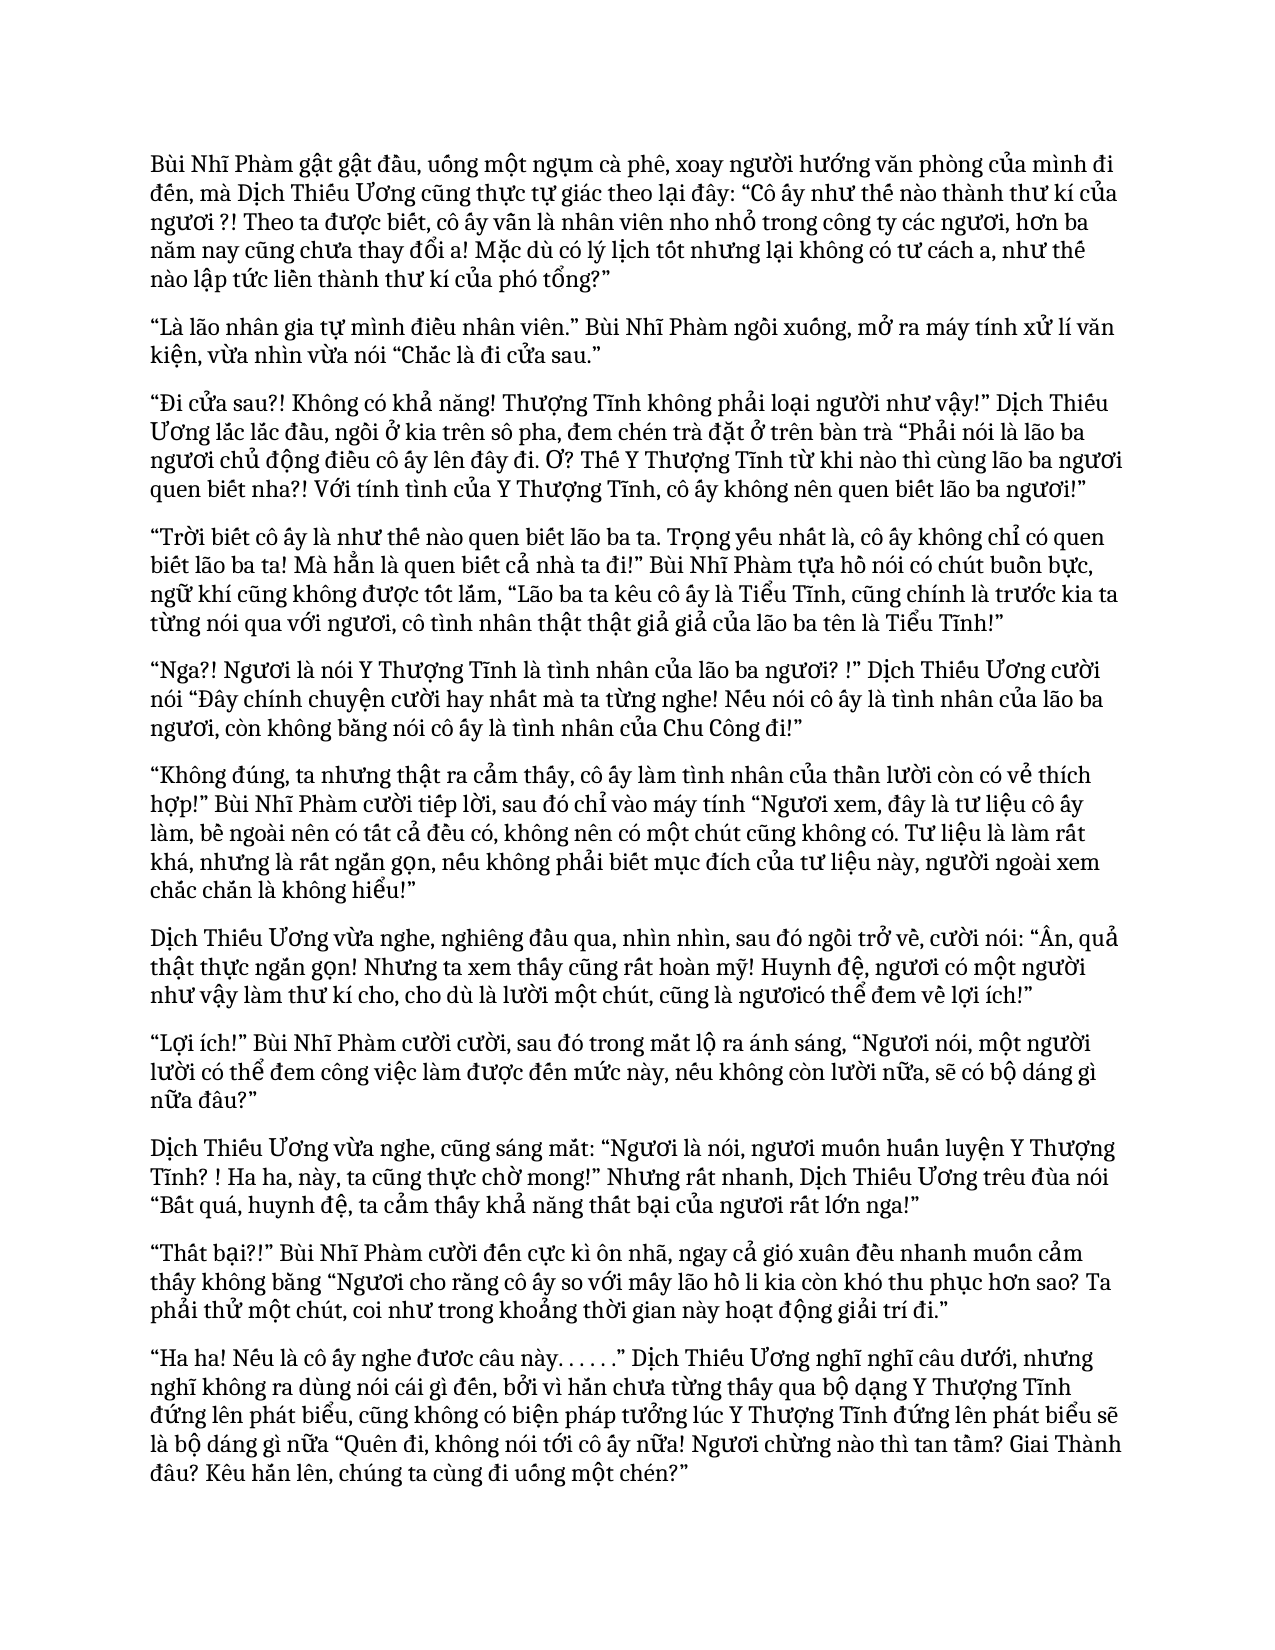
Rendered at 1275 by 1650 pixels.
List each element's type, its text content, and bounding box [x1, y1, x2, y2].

text “Không đúng, ta nhưng thật ra cảm thấy, cô ấy làm tình nhân của thần lười còn có vẻ thích hợp!” Bùi Nhĩ Phàm cười tiếp lời, sau đó chỉ vào máy tính “Ngươi xem, đây là tư liệu cô ấy làm, bề ngoài nên có tất cả đều có, không nên có một chút cũng không có. Tư liệu là làm rất khá, nhưng là rất ngắn gọn, nếu không phải biết mục đích của tư liệu này, người ngoài xem chắc chắn là không hiểu!” [150, 761, 1125, 905]
text “Đi cửa sau?! Không có khả năng! Thượng Tĩnh không phải loại người như vậy!” Dịch Thiếu Ương lắc lắc đầu, ngồi ở kia trên sô pha, đem chén trà đặt ở trên bàn trà “Phải nói là lão ba ngươi chủ động điều cô ấy lên đây đi. Ơ? Thế Y Thượng Tĩnh từ khi nào thì cùng lão ba ngươi quen biết nha?! Với tính tình của Y Thượng Tĩnh, cô ấy không nên quen biết lão ba ngươi!” [150, 389, 1125, 504]
text Dịch Thiếu Ương vừa nghe, cũng sáng mắt: “Ngươi là nói, ngươi muốn huấn luyện Y Thượng Tĩnh? ! Ha ha, này, ta cũng thực chờ mong!” Nhưng rất nhanh, Dịch Thiếu Ương trêu đùa nói “Bất quá, huynh đệ, ta cảm thấy khả năng thất bại của ngươi rất lớn nga!” [150, 1134, 1125, 1220]
text Dịch Thiếu Ương vừa nghe, nghiêng đầu qua, nhìn nhìn, sau đó ngồi trở về, cười nói: “Ân, quả thật thực ngắn gọn! Nhưng ta xem thấy cũng rất hoàn mỹ! Huynh đệ, ngươi có một người như vậy làm thư kí cho, cho dù là lười một chút, cũng là ngươicó thể đem về lợi ích!” [150, 924, 1125, 1010]
text “Lợi ích!” Bùi Nhĩ Phàm cười cười, sau đó trong mắt lộ ra ánh sáng, “Ngươi nói, một người lười có thể đem công việc làm được đến mức này, nếu không còn lười nữa, sẽ có bộ dáng gì nữa đâu?” [150, 1029, 1125, 1115]
text “Thất bại?!” Bùi Nhĩ Phàm cười đến cực kì ôn nhã, ngay cả gió xuân đều nhanh muốn cảm thấy không bằng “Ngươi cho rằng cô ấy so với mấy lão hồ li kia còn khó thu phục hơn sao? Ta phải thử một chút, coi như trong khoảng thời gian này hoạt động giải trí đi.” [150, 1239, 1125, 1325]
text “Trời biết cô ấy là như thế nào quen biết lão ba ta. Trọng yếu nhất là, cô ấy không chỉ có quen biết lão ba ta! Mà hẳn là quen biết cả nhà ta đi!” Bùi Nhĩ Phàm tựa hồ nói có chút buồn bực, ngữ khí cũng không được tốt lắm, “Lão ba ta kêu cô ấy là Tiểu Tĩnh, cũng chính là trước kia ta từng nói qua với ngươi, cô tình nhân thật thật giả giả của lão ba tên là Tiểu Tĩnh!” [150, 522, 1125, 637]
text Bùi Nhĩ Phàm gật gật đầu, uống một ngụm cà phê, xoay người hướng văn phòng của mình đi đến, mà Dịch Thiếu Ương cũng thực tự giác theo lại đây: “Cô ấy như thế nào thành thư kí của ngươi ?! Theo ta được biết, cô ấy vẫn là nhân viên nho nhỏ trong công ty các ngươi, hơn ba năm nay cũng chưa thay đổi a! Mặc dù có lý lịch tốt nhưng lại không có tư cách a, như thế nào lập tức liền thành thư kí của phó tổng?” [150, 150, 1125, 294]
text “Nga?! Ngươi là nói Y Thượng Tĩnh là tình nhân của lão ba ngươi? !” Dịch Thiếu Ương cười nói “Đây chính chuyện cười hay nhất mà ta từng nghe! Nếu nói cô ấy là tình nhân của lão ba ngươi, còn không bằng nói cô ấy là tình nhân của Chu Công đi!” [150, 656, 1125, 742]
text “Ha ha! Nếu là cô ấy nghe đươc câu này. . . . . .” Dịch Thiếu Ương nghĩ nghĩ câu dưới, nhưng nghĩ không ra dùng nói cái gì đến, bởi vì hắn chưa từng thấy qua bộ dạng Y Thượng Tĩnh đứng lên phát biểu, cũng không có biện pháp tưởng lúc Y Thượng Tĩnh đứng lên phát biểu sẽ là bộ dáng gì nữa “Quên đi, không nói tới cô ấy nữa! Ngươi chừng nào thì tan tầm? Giai Thành đâu? Kêu hắn lên, chúng ta cùng đi uống một chén?” [150, 1344, 1125, 1487]
text “Là lão nhân gia tự mình điều nhân viên.” Bùi Nhĩ Phàm ngồi xuống, mở ra máy tính xử lí văn kiện, vừa nhìn vừa nói “Chắc là đi cửa sau.” [150, 312, 1125, 370]
